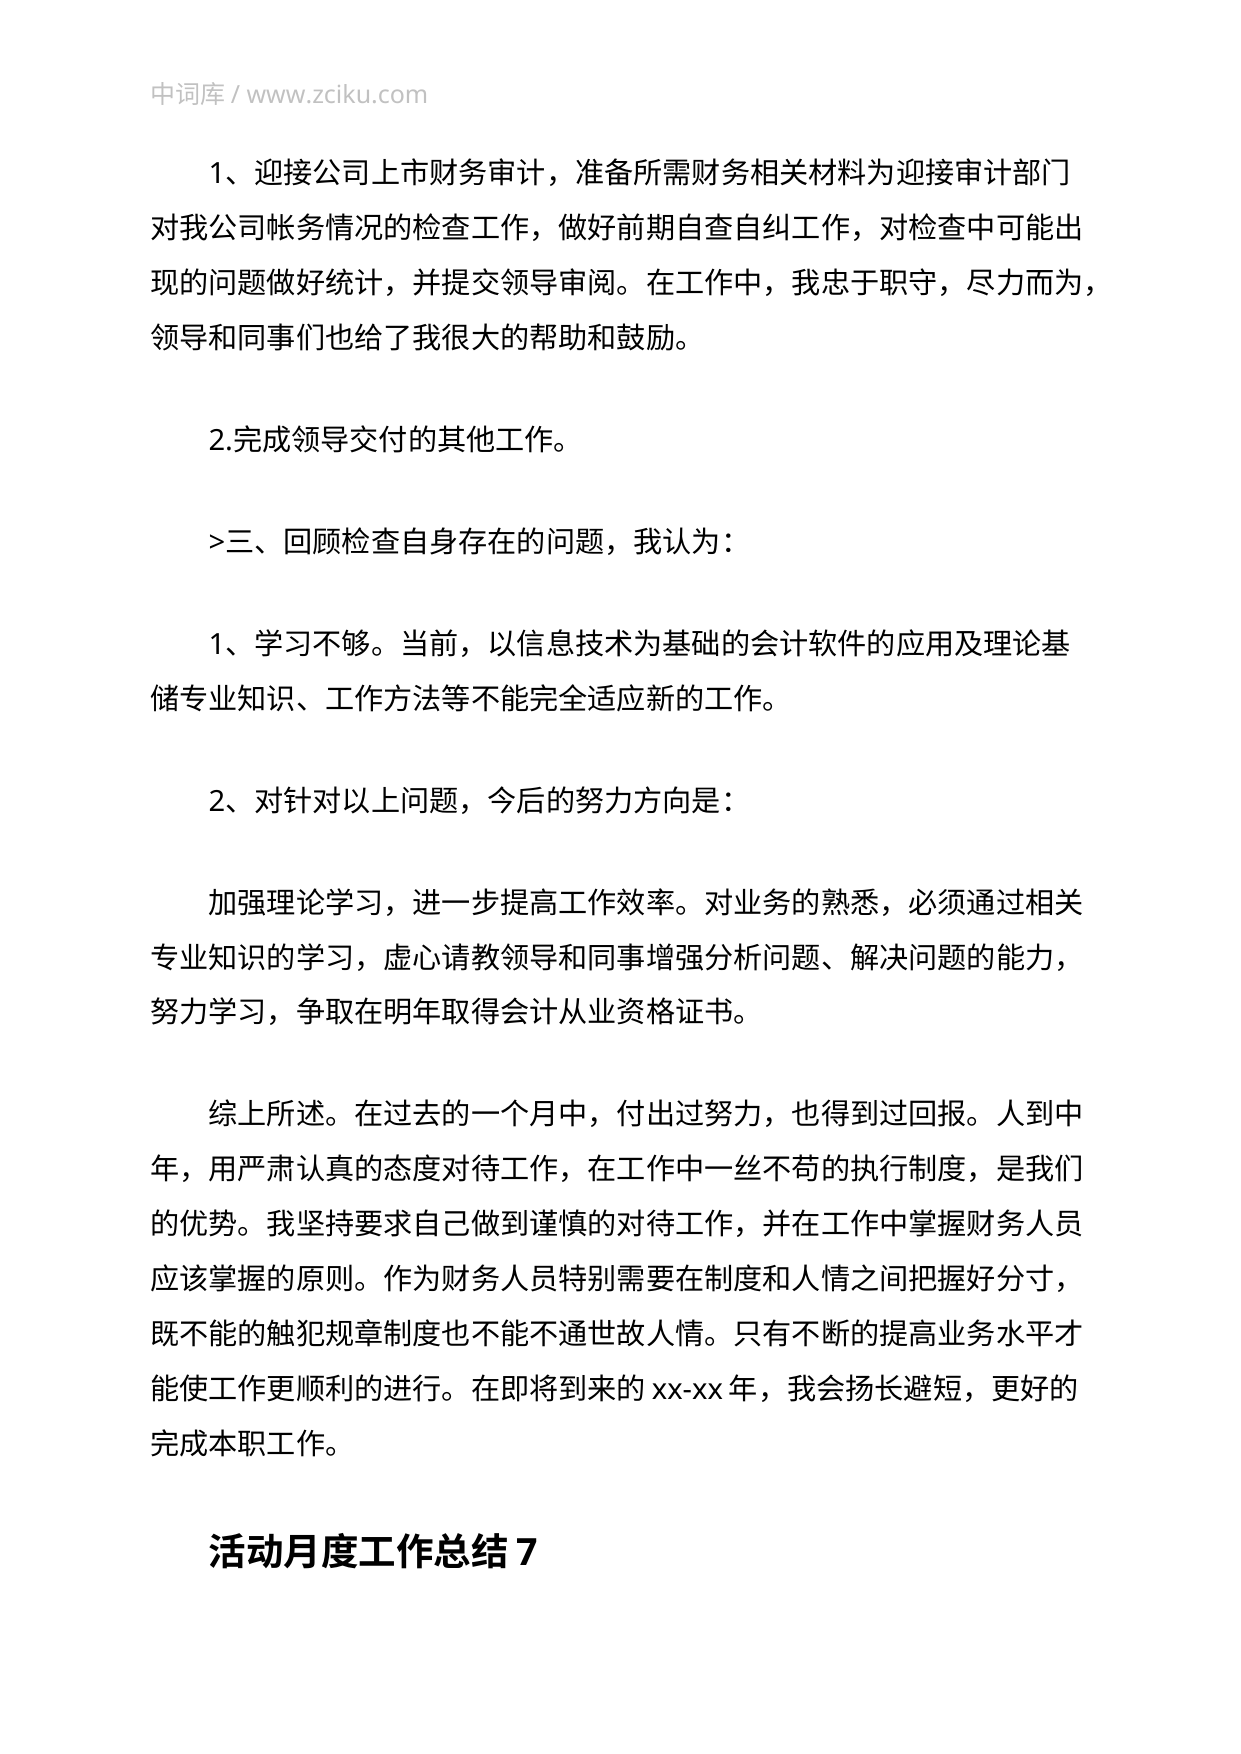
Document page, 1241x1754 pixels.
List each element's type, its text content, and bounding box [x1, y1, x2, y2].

text >三、回顾检查自身存在的问题，我认为： [150, 518, 1090, 561]
text 1、学习不够。当前，以信息技术为基础的会计软件的应用及理论基储专业知识、工作方法等不能完全适应新的工作。 [150, 621, 1090, 718]
text 加强理论学习，进一步提高工作效率。对业务的熟悉，必须通过相关专业知识的学习，虚心请教领导和同事增强分析问题、解决问题的能力，努力学习，争取在明年取得会计从业资格证书。 [150, 879, 1090, 1031]
text 1、迎接公司上市财务审计，准备所需财务相关材料为迎接审计部门对我公司帐务情况的检查工作，做好前期自查自纠工作，对检查中可能出现的问题做好统计，并提交领导审阅。在工作中，我忠于职守，尽力而为，领导和同事们也给了我很大的帮助和鼓励。 [150, 150, 1090, 357]
text 活动月度工作总结7 [150, 1522, 1090, 1577]
text 2、对针对以上问题，今后的努力方向是： [150, 777, 1090, 820]
text 综上所述。在过去的一个月中，付出过努力，也得到过回报。人到中年，用严肃认真的态度对待工作，在工作中一丝不苟的执行制度，是我们的优势。我坚持要求自己做到谨慎的对待工作，并在工作中掌握财务人员应该掌握的原则。作为财务人员特别需要在制度和人情之间把握好分寸，既不能的触犯规章制度也不能不通世故人情。只有不断的提高业务水平才能使工作更顺利的进行。在即将到来的xx-xx年，我会扬长避短，更好的完成本职工作。 [150, 1091, 1090, 1463]
text 2.完成领导交付的其他工作。 [150, 417, 1090, 459]
